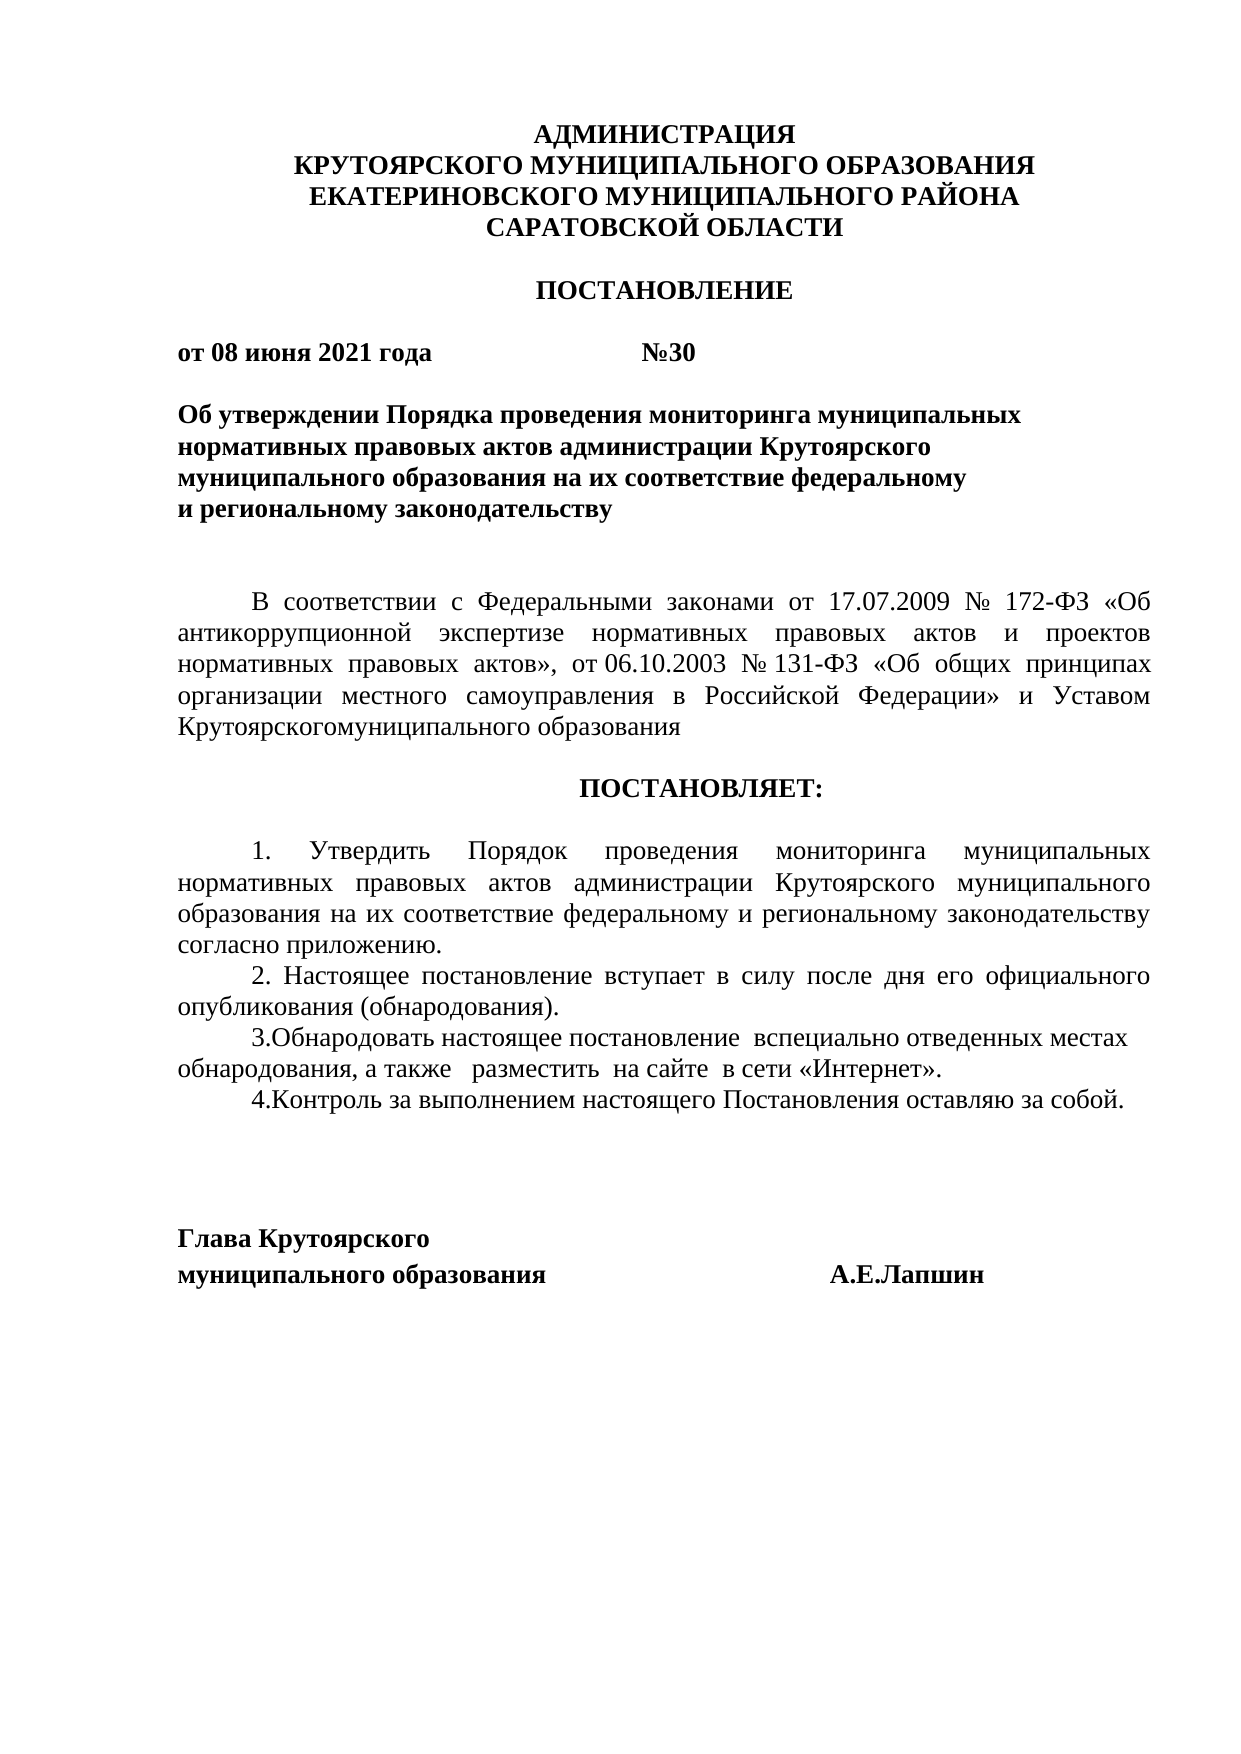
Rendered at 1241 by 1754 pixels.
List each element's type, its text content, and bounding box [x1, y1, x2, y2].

text 1. Утвердить Порядок проведения мониторинга муниципальных нормативных правовых актов администрации Крутоярского муниципального образования на их соответствие федеральному и региональному законодательству согласно приложению. [177, 834, 1152, 959]
text муниципального образования А.Е.Лапшин [177, 1258, 1152, 1289]
text ПОСТАНОВЛЯЕТ: [177, 772, 1152, 803]
text ПОСТАНОВЛЕНИЕ [177, 274, 1152, 305]
text САРАТОВСКОЙ ОБЛАСТИ [177, 212, 1152, 243]
text 3.Обнародовать настоящее постановление вспециально отведенных местах обнародования, а также разместить на сайте в сети «Интернет». [177, 1021, 1152, 1084]
text АДМИНИСТРАЦИЯ КРУТОЯРСКОГО МУНИЦИПАЛЬНОГО ОБРАЗОВАНИЯ [177, 118, 1152, 180]
text и региональному законодательству [177, 492, 1152, 523]
text Об утверждении Порядка проведения мониторинга муниципальных [177, 398, 1152, 429]
text В соответствии с Федеральными законами от 17.07.2009 № 172-ФЗ «Об антикоррупционной экспертизе нормативных правовых актов и проектов нормативных правовых актов», от 06.10.2003 № 131-ФЗ «Об общих принципах организации местного самоуправления в Российской Федерации» и Уставом Крутоярскогомуниципального образования [177, 585, 1152, 741]
text нормативных правовых актов администрации Крутоярского [177, 429, 1152, 461]
text 4.Контроль за выполнением настоящего Постановления оставляю за собой. [177, 1084, 1152, 1115]
text 2. Настоящее постановление вступает в силу после дня его официального опубликования (обнародования). [177, 959, 1152, 1021]
text от 08 июня 2021 года №30 [177, 336, 1152, 367]
text ЕКАТЕРИНОВСКОГО МУНИЦИПАЛЬНОГО РАЙОНА [177, 180, 1152, 212]
text Глава Крутоярского [177, 1222, 1152, 1253]
text муниципального образования на их соответствие федеральному [177, 461, 1152, 492]
